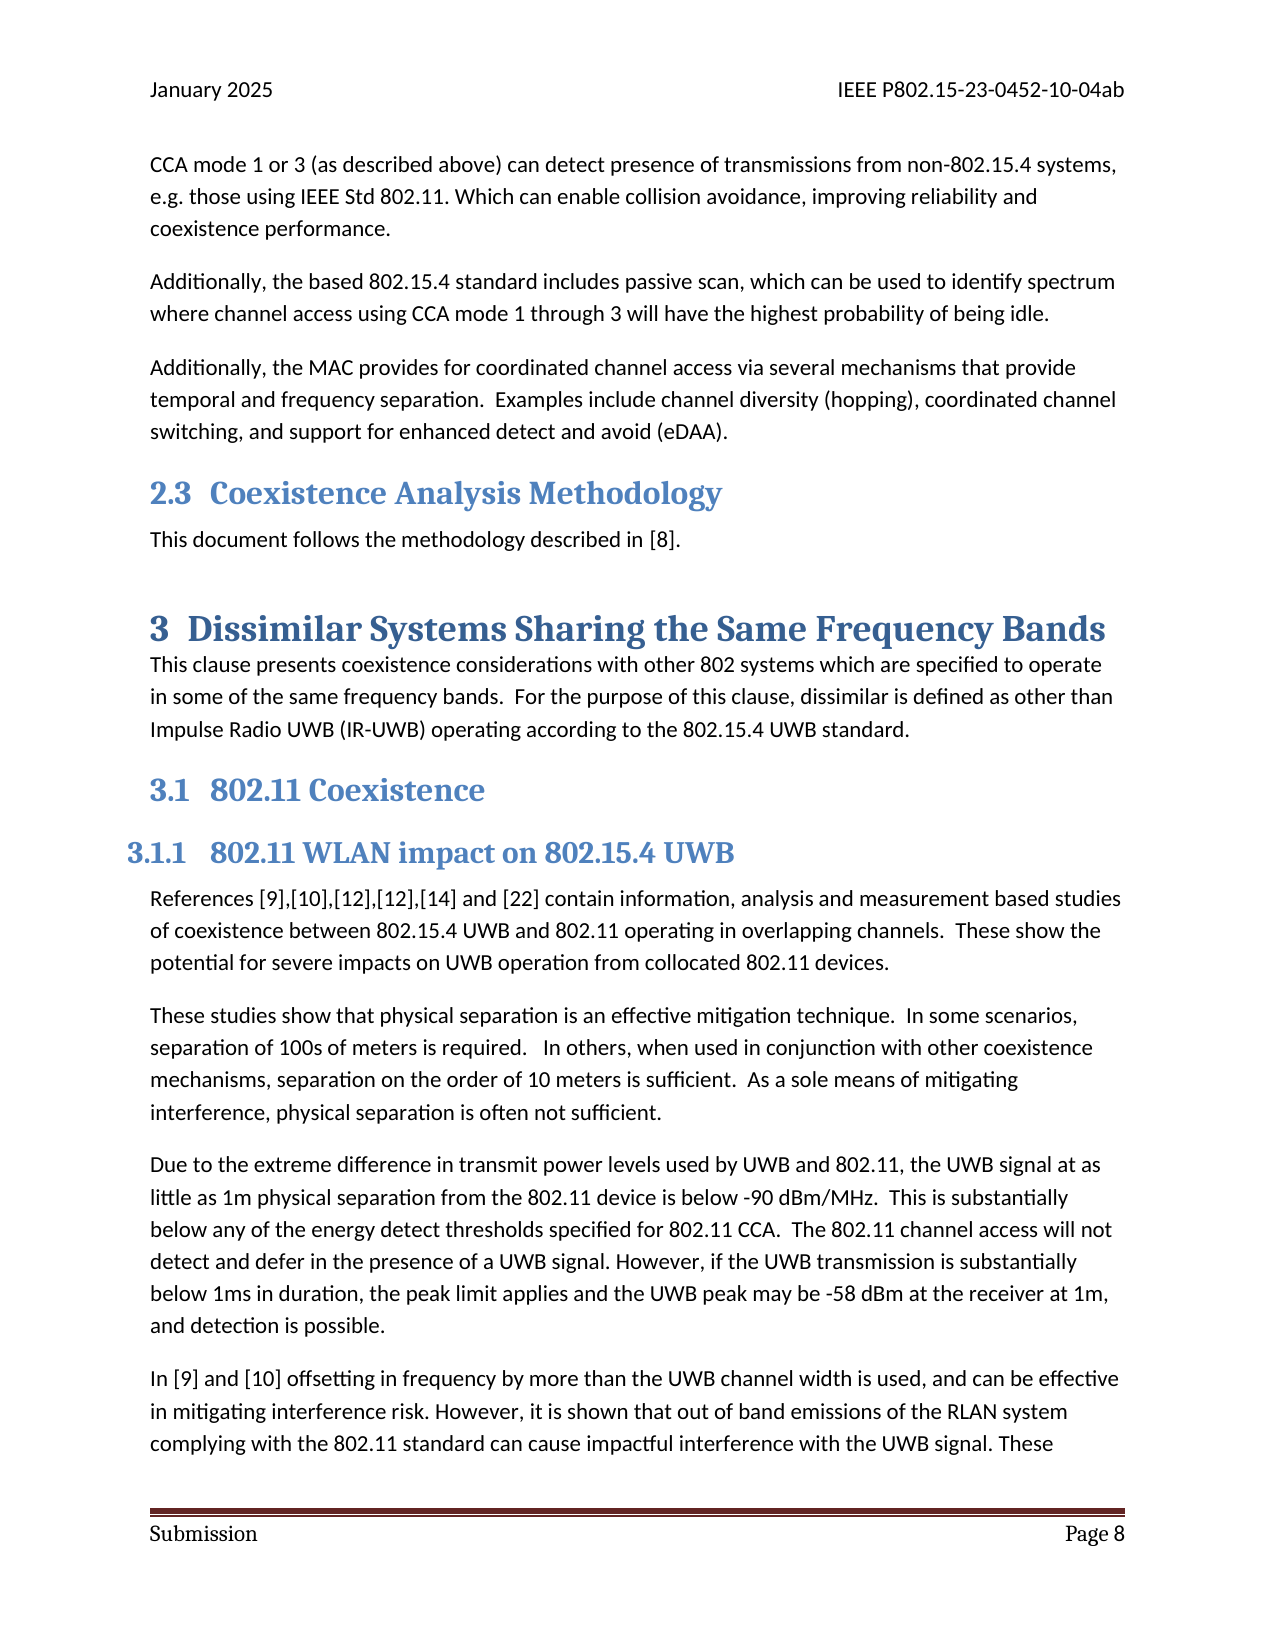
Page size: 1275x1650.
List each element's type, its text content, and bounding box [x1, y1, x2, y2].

text This document follows the methodology described in [8]. [150, 525, 1125, 553]
text These studies show that physical separation is an effective mitigation technique. In some scenarios, separation of 100s of meters is required. In others, when used in conjunction with other coexistence mechanisms, separation on the order of 10 meters is sufficient. As a sole means of mitigating interference, physical separation is often not sufficient. [150, 1001, 1125, 1126]
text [150, 150, 1125, 242]
text Due to the extreme difference in transmit power levels used by UWB and 802.11, the UWB signal at as little as 1m physical separation from the 802.11 device is below -90 dBm/MHz. This is substantially below any of the energy detect thresholds specified for 802.11 CCA. The 802.11 channel access will not detect and defer in the presence of a UWB signal. However, if the UWB transmission is substantially below 1ms in duration, the peak limit applies and the UWB peak may be -58 dBm at the receiver at 1m, and detection is possible. [150, 1151, 1125, 1339]
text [150, 1364, 1125, 1457]
subtitle Coexistence Analysis Methodology [150, 474, 1125, 512]
text Additionally, the based 802.15.4 standard includes passive scan, which can be used to identify spectrum where channel access using CCA mode 1 through 3 will have the highest probability of being idle. [150, 267, 1125, 328]
subtitle 802.11 Coexistence [150, 772, 1125, 810]
subtitle 802.11 WLAN impact on 802.15.4 UWB [127, 835, 1125, 871]
subtitle Dissimilar Systems Sharing the Same Frequency Bands [150, 607, 1125, 650]
text This clause presents coexistence considerations with other 802 systems which are specified to operate in some of the same frequency bands. For the purpose of this clause, dissimilar is defined as other than Impulse Radio UWB (IR-UWB) operating according to the 802.15.4 UWB standard. [150, 650, 1125, 743]
text Additionally, the MAC provides for coordinated channel access via several mechanisms that provide temporal and frequency separation. Examples include channel diversity (hopping), coordinated channel switching, and support for enhanced detect and avoid (eDAA). [150, 353, 1125, 445]
text References [9],[10],[12],[12],[14] and [22] contain information, analysis and measurement based studies of coexistence between 802.15.4 UWB and 802.11 operating in overlapping channels. These show the potential for severe impacts on UWB operation from collocated 802.11 devices. [150, 884, 1125, 976]
